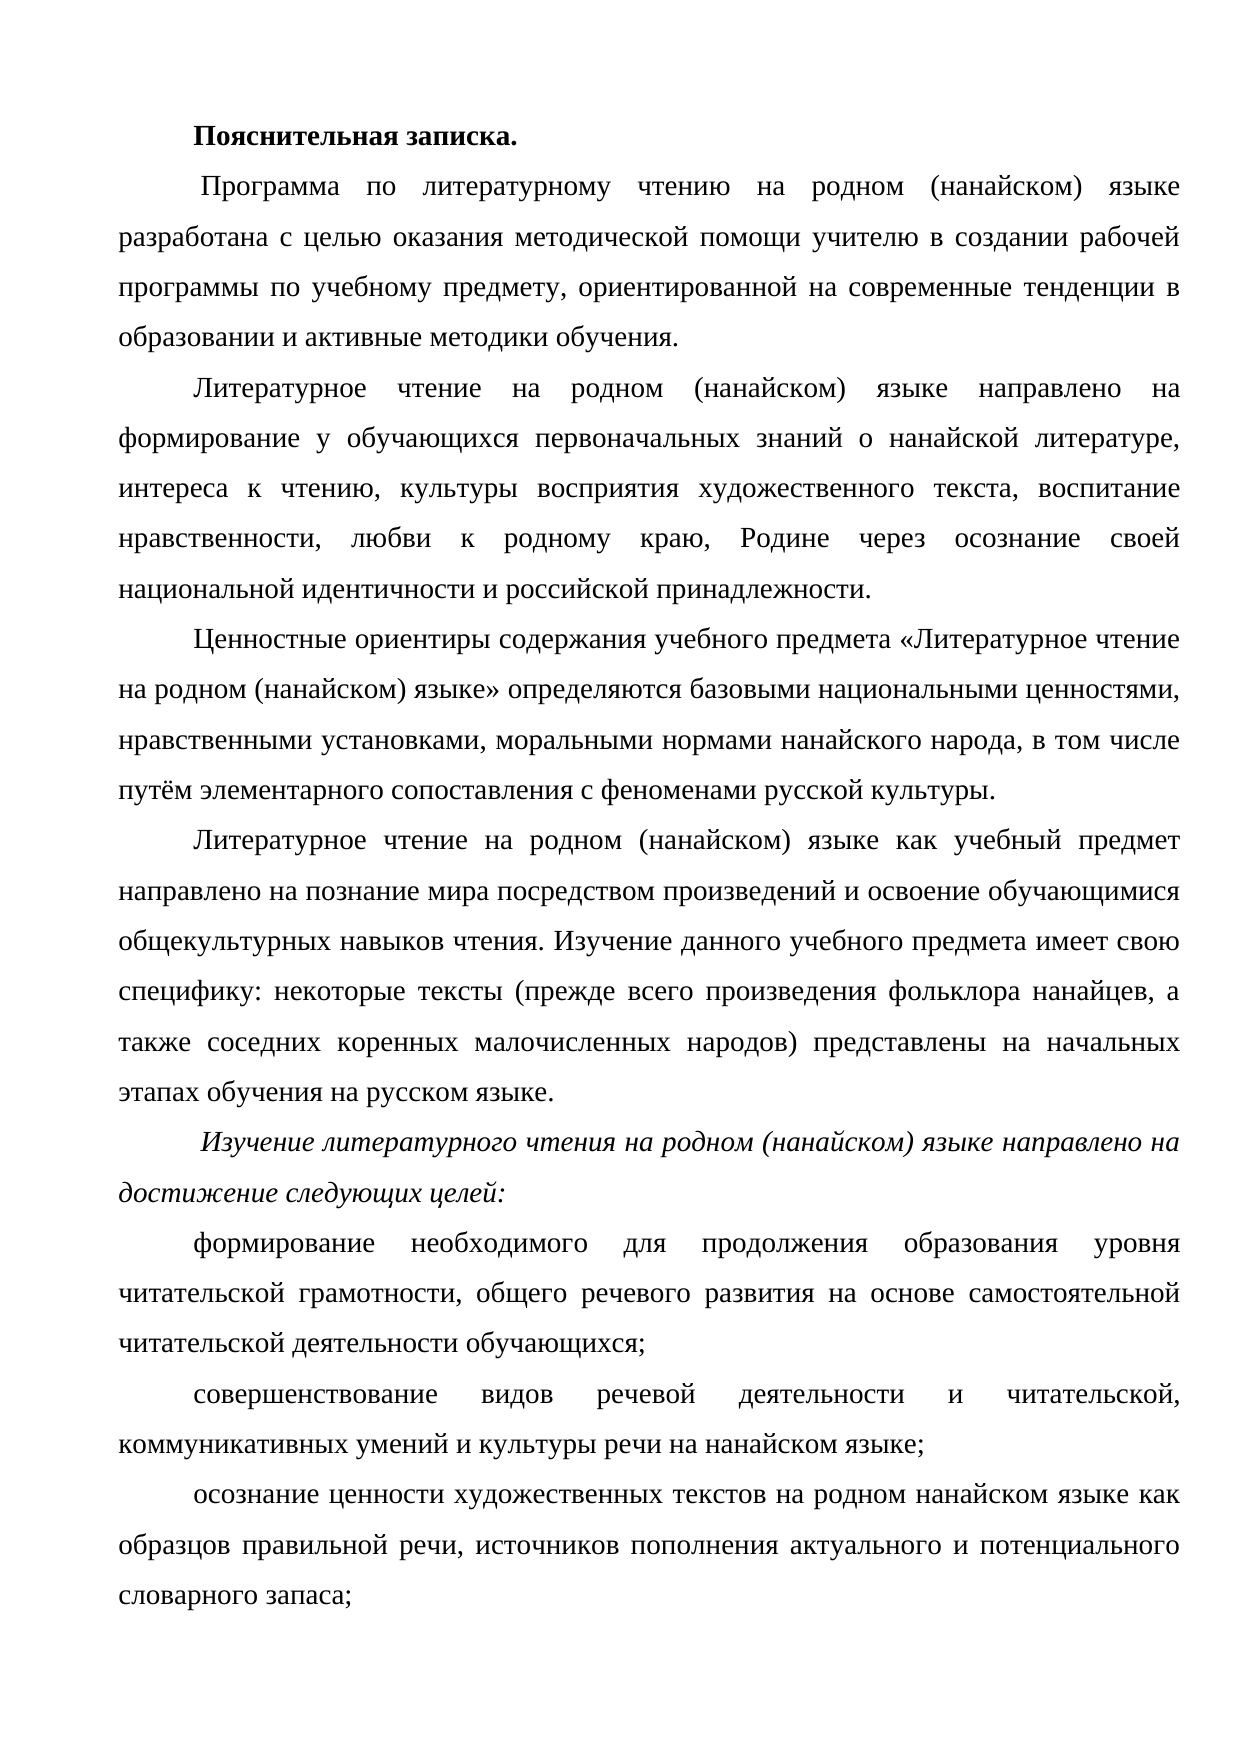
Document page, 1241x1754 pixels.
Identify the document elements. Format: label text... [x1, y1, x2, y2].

text Программа по литературному чтению на родном (нанайском) языке разработана с целью оказания методической помощи учителю в создании рабочей программы по учебному предмету, ориентированной на современные тенденции в образовании и активные методики обучения. [118, 168, 1181, 353]
text Литературное чтение на родном (нанайском) языке направлено на формирование у обучающихся первоначальных знаний о нанайской литературе, интереса к чтению, культуры восприятия художественного текста, воспитание нравственности, любви к родному краю, Родине через осознание своей национальной идентичности и российской принадлежности. [118, 370, 1181, 604]
text Литературное чтение на родном (нанайском) языке как учебный предмет направлено на познание мира посредством произведений и освоение обучающимися общекультурных навыков чтения. Изучение данного учебного предмета имеет свою специфику: некоторые тексты (прежде всего произведения фольклора нанайцев, а также соседних коренных малочисленных народов) представлены на начальных этапах обучения на русском языке. [118, 822, 1181, 1108]
text формирование необходимого для продолжения образования уровня читательской грамотности, общего речевого развития на основе самостоятельной читательской деятельности обучающихся; [118, 1225, 1181, 1359]
text осознание ценности художественных текстов на родном нанайском языке как образцов правильной речи, источников пополнения актуального и потенциального словарного запаса; [118, 1477, 1181, 1611]
text совершенствование видов речевой деятельности и читательской, коммуникативных умений и культуры речи на нанайском языке; [118, 1376, 1181, 1460]
text Ценностные ориентиры содержания учебного предмета «Литературное чтение на родном (нанайском) языке» определяются базовыми национальными ценностями, нравственными установками, моральными нормами нанайского народа, в том числе путём элементарного сопоставления с феноменами русской культуры. [118, 621, 1181, 806]
text Пояснительная записка. [118, 118, 1181, 152]
text Изучение литературного чтения на родном (нанайском) языке направлено на достижение следующих целей: [118, 1124, 1181, 1208]
